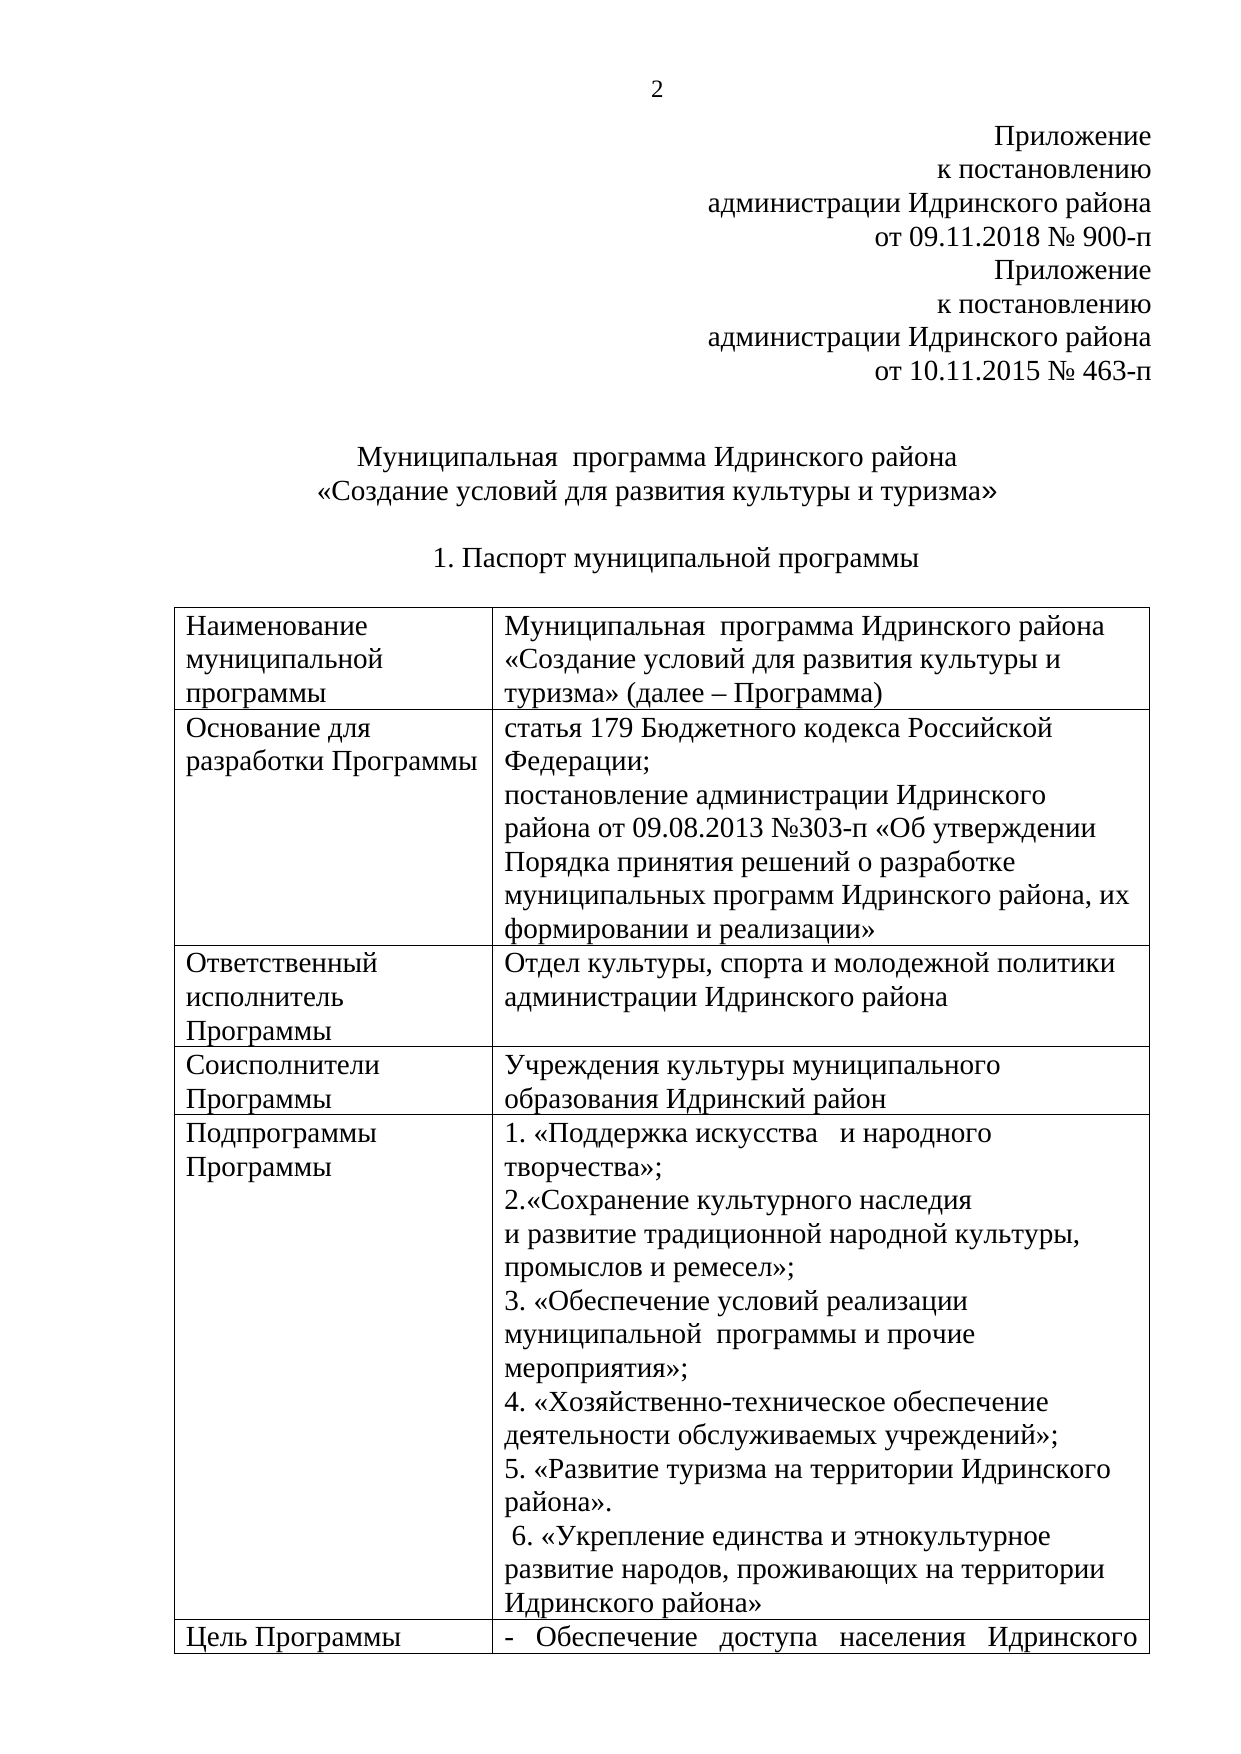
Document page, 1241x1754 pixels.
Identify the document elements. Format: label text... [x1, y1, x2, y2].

text от 09.11.2018 № 900-п [162, 219, 1152, 252]
text Приложение [162, 252, 1152, 286]
table_cell Соисполнители Программы [175, 1047, 492, 1114]
table_header Муниципальная программа Идринского района «Создание условий для развития культуры и туризма» (далее – Программа) [493, 608, 1149, 709]
text администрации Идринского района [162, 185, 1152, 219]
table_cell Учреждения культуры муниципального образования Идринский район [493, 1047, 1149, 1114]
text Приложение [162, 118, 1152, 152]
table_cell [493, 1620, 1149, 1653]
table_cell Ответственный исполнитель Программы [175, 946, 492, 1046]
table_header Наименование муниципальной программы [175, 608, 492, 709]
table_cell Отдел культуры, спорта и молодежной политики администрации Идринского района [493, 946, 1149, 1046]
title 1. Паспорт муниципальной программы [200, 540, 1152, 573]
table_cell Цель Программы [175, 1620, 492, 1653]
text к постановлению [162, 286, 1152, 319]
table_cell Основание для разработки Программы [175, 710, 492, 944]
table_cell статья 179 Бюджетного кодекса Российской Федерации; постановление администрации Идринского района от 09.08.2013 №303-п «Об утверждении Порядка принятия решений о разработке муниципальных программ Идринского района, их формировании и реализации» [493, 710, 1149, 944]
title «Создание условий для развития культуры и туризма» [162, 473, 1152, 506]
text от 10.11.2015 № 463-п [162, 353, 1152, 386]
title Муниципальная программа Идринского района [162, 439, 1152, 473]
text администрации Идринского района [162, 319, 1152, 353]
table_cell 1. «Поддержка искусства и народного творчества»; 2.«Сохранение культурного наследия и развитие традиционной народной культуры, промыслов и ремесел»; 3. «Обеспечение условий реализации муниципальной программы и прочие мероприятия»; 4. «Хозяйственно-техническое обеспечение деятельности обслуживаемых учреждений»; 5. «Развитие туризма на территории Идринского района». 6. «Укрепление единства и этнокультурное развитие народов, проживающих на территории Идринского района» [493, 1115, 1149, 1618]
text к постановлению [162, 152, 1152, 185]
table_cell Подпрограммы Программы [175, 1115, 492, 1618]
